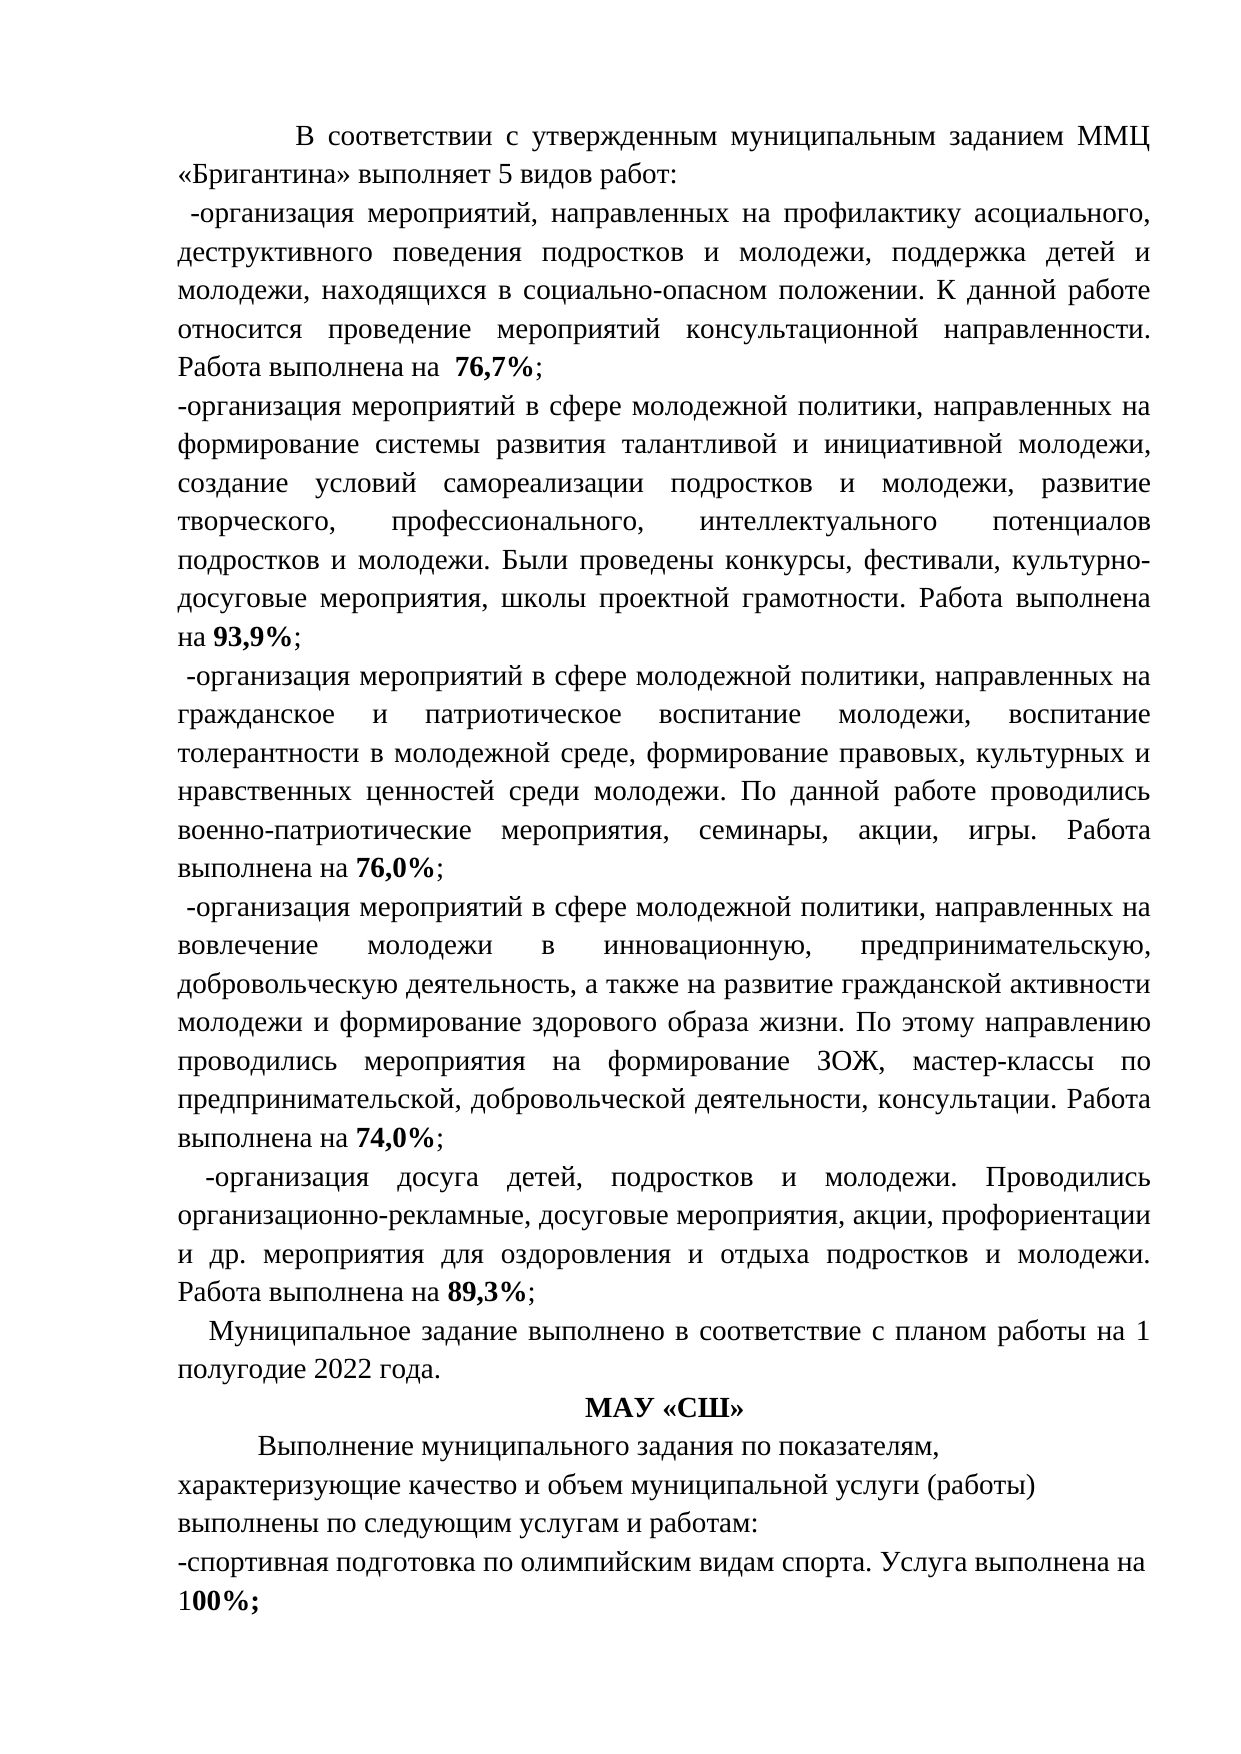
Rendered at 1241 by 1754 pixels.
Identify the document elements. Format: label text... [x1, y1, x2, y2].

text -организация мероприятий в сфере молодежной политики, направленных на вовлечение молодежи в инновационную, предпринимательскую, добровольческую деятельность, а также на развитие гражданской активности молодежи и формирование здорового образа жизни. По этому направлению проводились мероприятия на формирование ЗОЖ, мастер-классы по предпринимательской, добровольческой деятельности, консультации. Работа выполнена на 74,0%; [177, 889, 1152, 1154]
text -организация мероприятий, направленных на профилактику асоциального, деструктивного поведения подростков и молодежи, поддержка детей и молодежи, находящихся в социально-опасном положении. К данной работе относится проведение мероприятий консультационной направленности. Работа выполнена на 76,7%; [177, 195, 1152, 383]
text Муниципальное задание выполнено в соответствие с планом работы на 1 полугодие 2022 года. [177, 1313, 1152, 1385]
text МАУ «СШ» [177, 1390, 1152, 1423]
text -организация мероприятий в сфере молодежной политики, направленных на гражданское и патриотическое воспитание молодежи, воспитание толерантности в молодежной среде, формирование правовых, культурных и нравственных ценностей среди молодежи. По данной работе проводились военно-патриотические мероприятия, семинары, акции, игры. Работа выполнена на 76,0%; [177, 658, 1152, 884]
text -организация мероприятий в сфере молодежной политики, направленных на формирование системы развития талантливой и инициативной молодежи, создание условий самореализации подростков и молодежи, развитие творческого, профессионального, интеллектуального потенциалов подростков и молодежи. Были проведены конкурсы, фестивали, культурно-досуговые мероприятия, школы проектной грамотности. Работа выполнена на 93,9%; [177, 388, 1152, 653]
text В соответствии с утвержденным муниципальным заданием ММЦ «Бригантина» выполняет 5 видов работ: [177, 118, 1152, 190]
text Выполнение муниципального задания по показателям, характеризующие качество и объем муниципальной услуги (работы) выполнены по следующим услугам и работам: [177, 1428, 1152, 1539]
text -организация досуга детей, подростков и молодежи. Проводились организационно-рекламные, досуговые мероприятия, акции, профориентации и др. мероприятия для оздоровления и отдыха подростков и молодежи. Работа выполнена на 89,3%; [177, 1159, 1152, 1308]
text -спортивная подготовка по олимпийским видам спорта. Услуга выполнена на 100%; [177, 1544, 1152, 1616]
